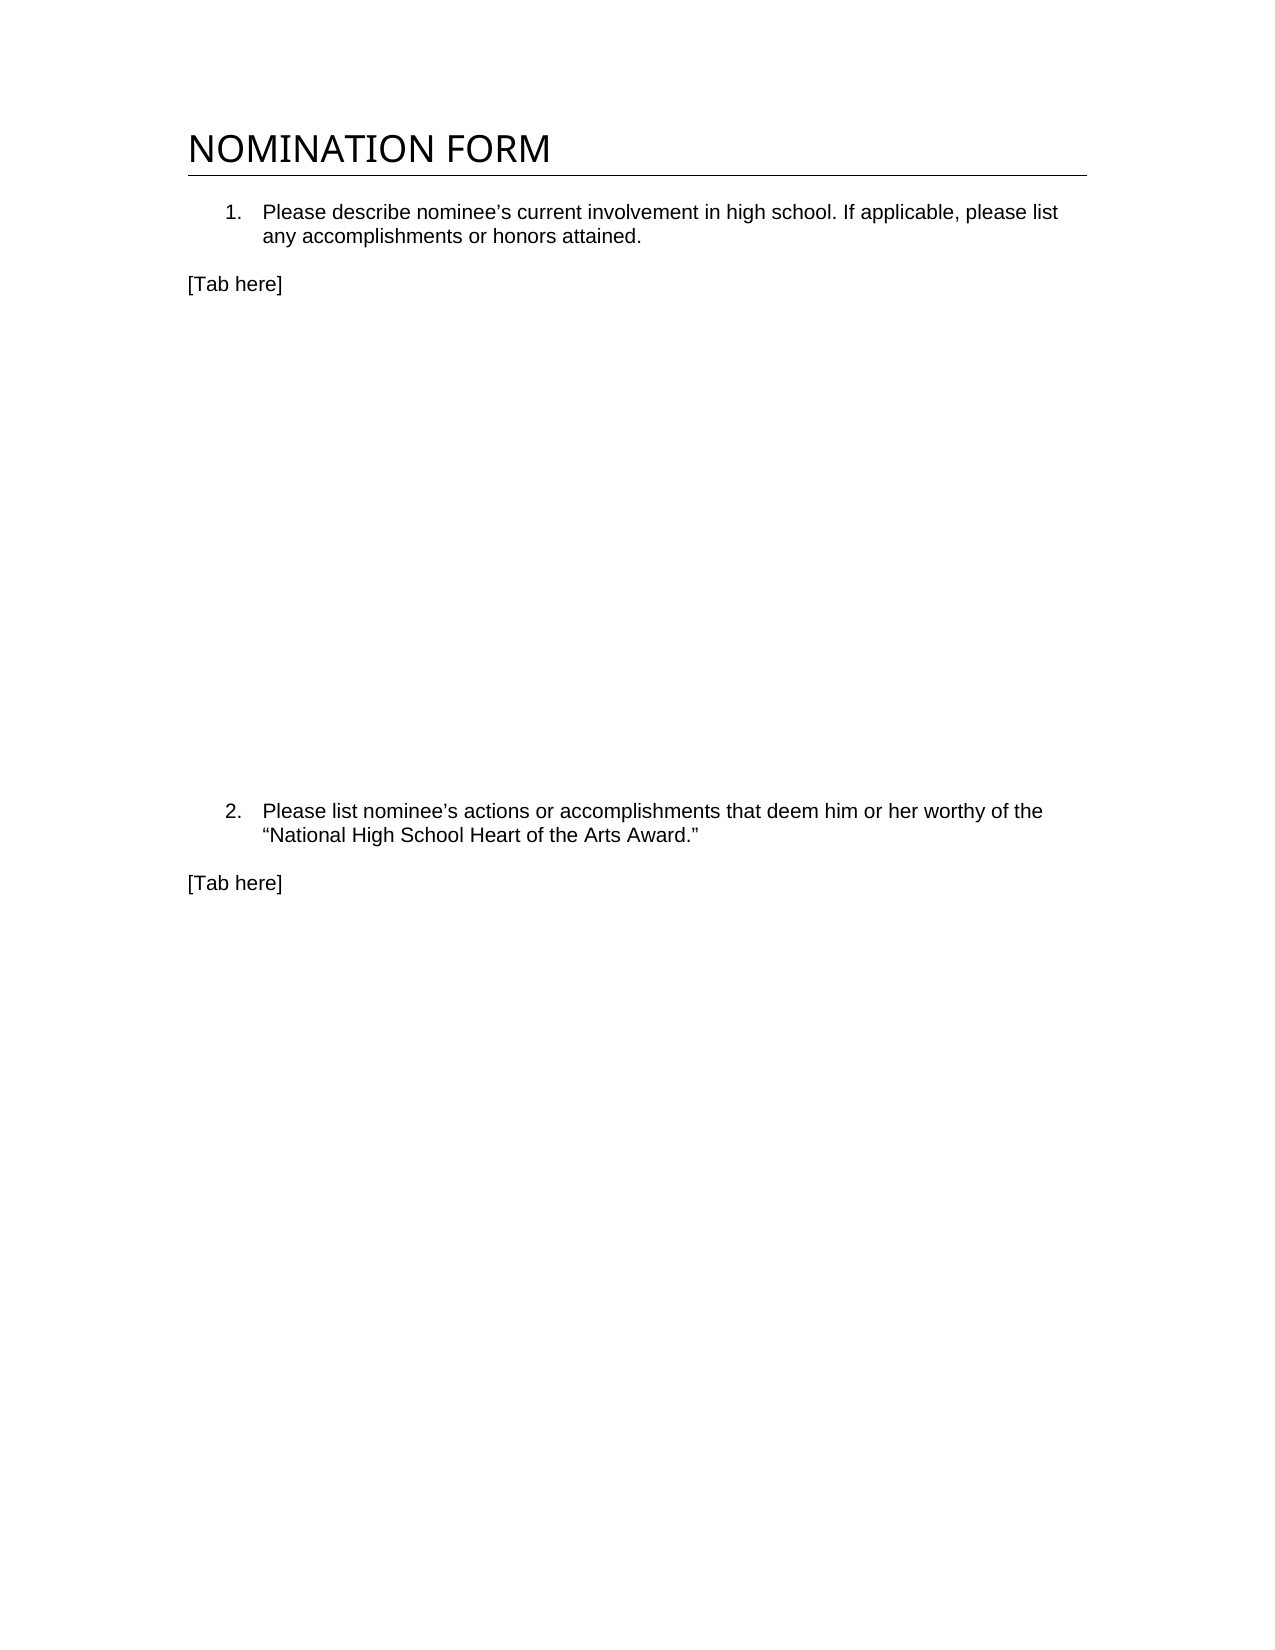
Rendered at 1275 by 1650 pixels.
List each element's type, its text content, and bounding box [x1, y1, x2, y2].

text [Tab here] [187, 871, 1087, 895]
text [Tab here] [187, 272, 1087, 296]
text NOMINATION FORM [187, 122, 1087, 176]
list Please list nominee’s actions or accomplishments that deem him or her worthy of the “National High School Heart of the Arts Award.” [225, 799, 1087, 847]
list Please describe nominee’s current involvement in high school. If applicable, please list any accomplishments or honors attained. [225, 200, 1087, 248]
